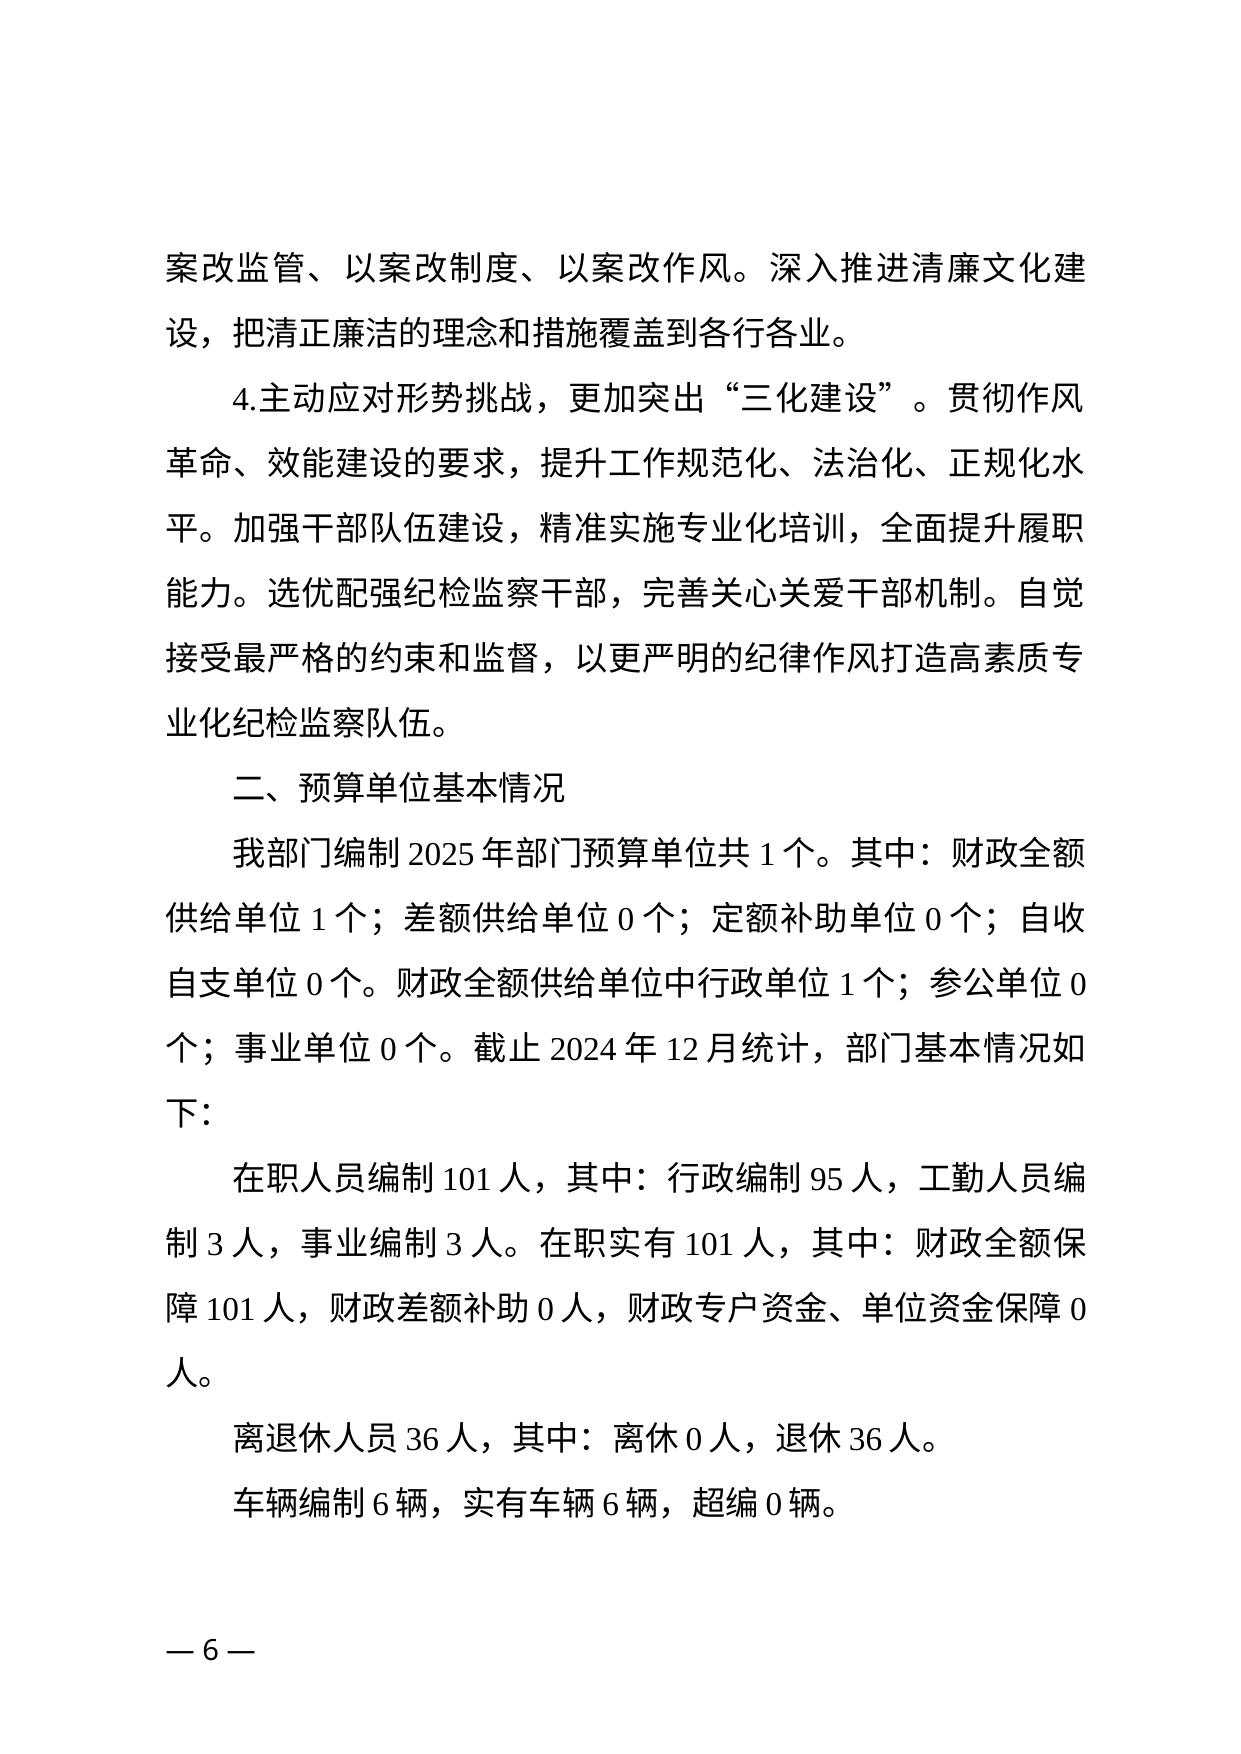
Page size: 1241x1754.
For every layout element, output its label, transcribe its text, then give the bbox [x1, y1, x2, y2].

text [165, 233, 1087, 363]
text 4.主动应对形势挑战，更加突出“三化建设”。贯彻作风革命、效能建设的要求，提升工作规范化、法治化、正规化水平。加强干部队伍建设，精准实施专业化培训，全面提升履职能力。选优配强纪检监察干部，完善关心关爱干部机制。自觉接受最严格的约束和监督，以更严明的纪律作风打造高素质专业化纪检监察队伍。 [165, 363, 1087, 753]
text 二、预算单位基本情况 [165, 753, 1087, 818]
text 离退休人员36人，其中：离休0人，退休36人。 [165, 1403, 1087, 1468]
text 车辆编制6辆，实有车辆6辆，超编0辆。 [165, 1468, 1087, 1533]
text 在职人员编制101人，其中：行政编制95人，工勤人员编制3人，事业编制3人。在职实有101人，其中：财政全额保障101人，财政差额补助0人，财政专户资金、单位资金保障0人。 [165, 1143, 1087, 1403]
text 我部门编制2025年部门预算单位共1个。其中：财政全额供给单位1个；差额供给单位0个；定额补助单位0个；自收自支单位0个。财政全额供给单位中行政单位1个；参公单位0个；事业单位0个。截止2024年12月统计，部门基本情况如下： [165, 818, 1087, 1143]
